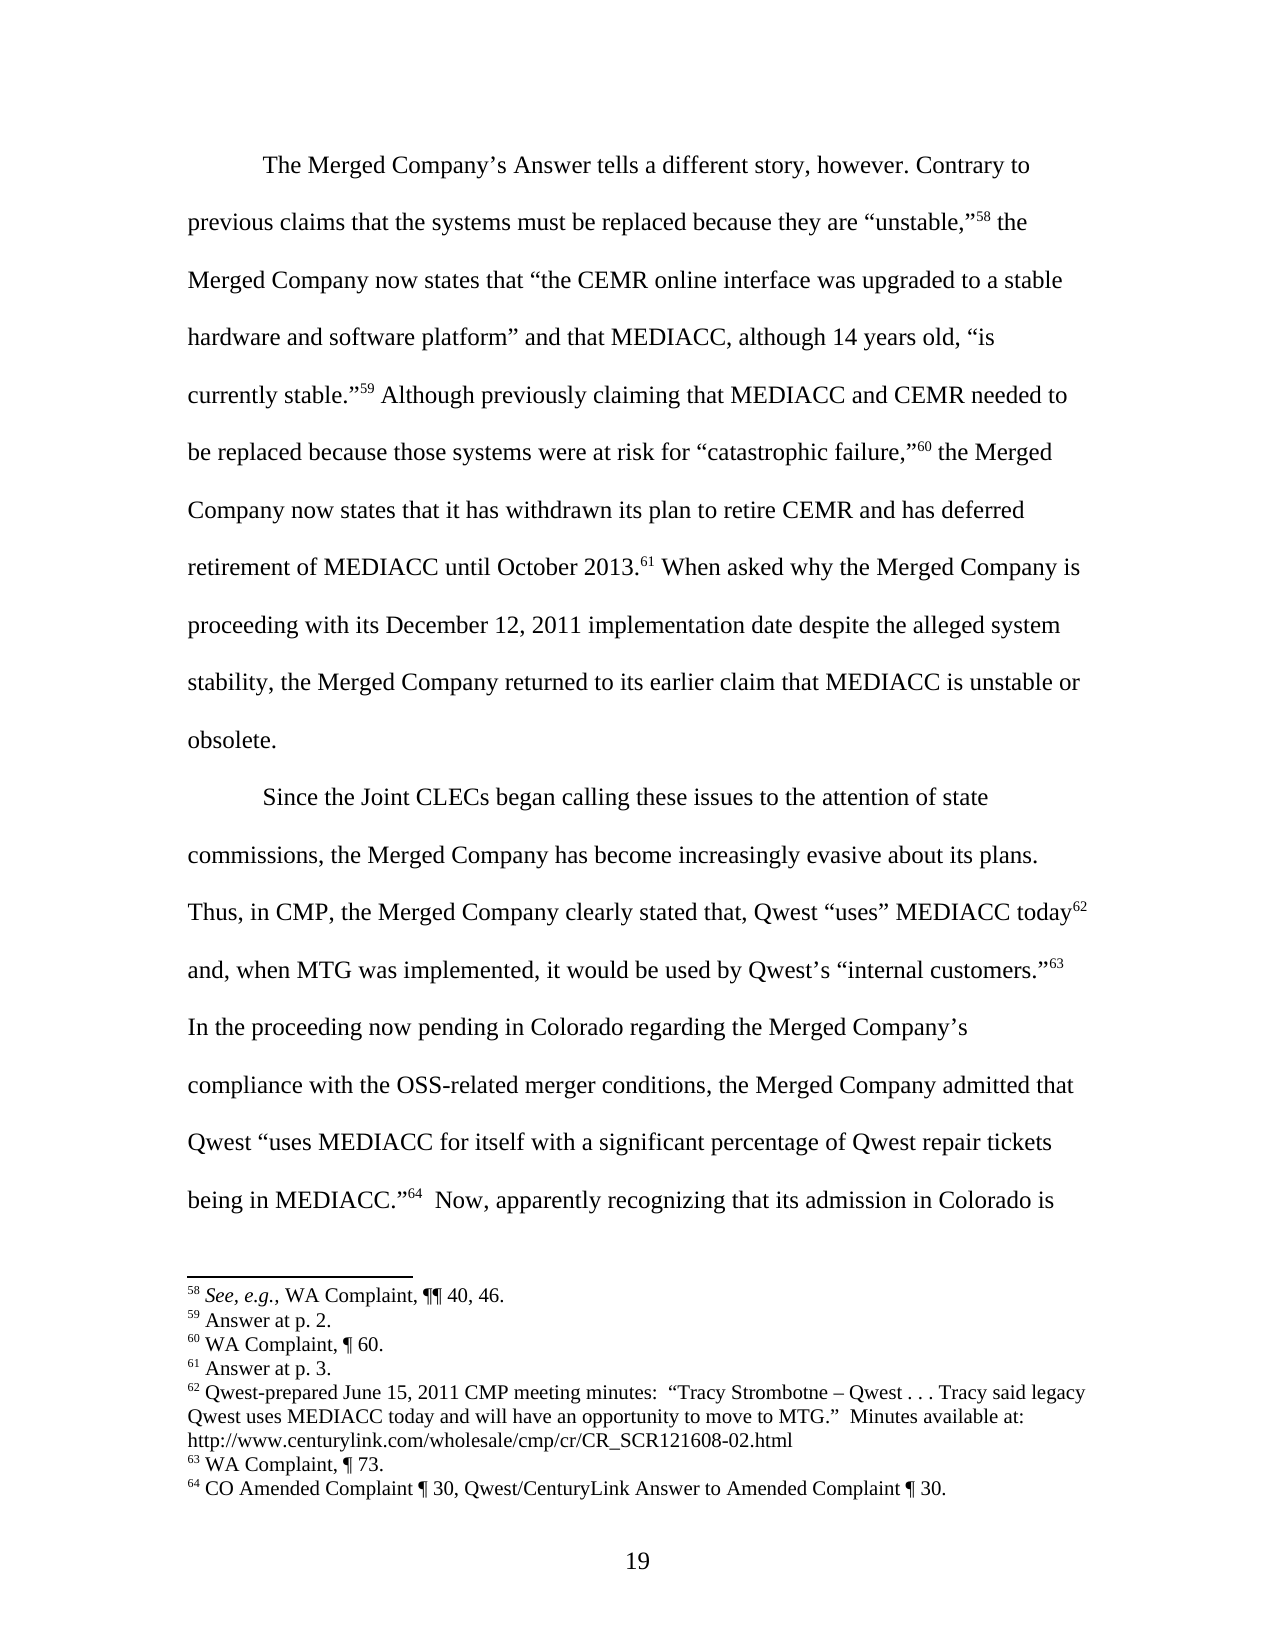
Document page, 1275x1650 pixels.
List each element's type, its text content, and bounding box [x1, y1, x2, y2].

text The Merged Company’s Answer tells a different story, however. Contrary to previous claims that the systems must be replaced because they are “unstable,” the Merged Company now states that “the CEMR online interface was upgraded to a stable hardware and software platform” and that MEDIACC, although 14 years old, “is currently stable.” Although previously claiming that MEDIACC and CEMR needed to be replaced because those systems were at risk for “catastrophic failure,” the Merged Company now states that it has withdrawn its plan to retire CEMR and has deferred retirement of MEDIACC until October 2013. When asked why the Merged Company is proceeding with its December 12, 2011 implementation date despite the alleged system stability, the Merged Company returned to its earlier claim that MEDIACC is unstable or obsolete. [187, 150, 1087, 754]
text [187, 782, 1087, 1214]
